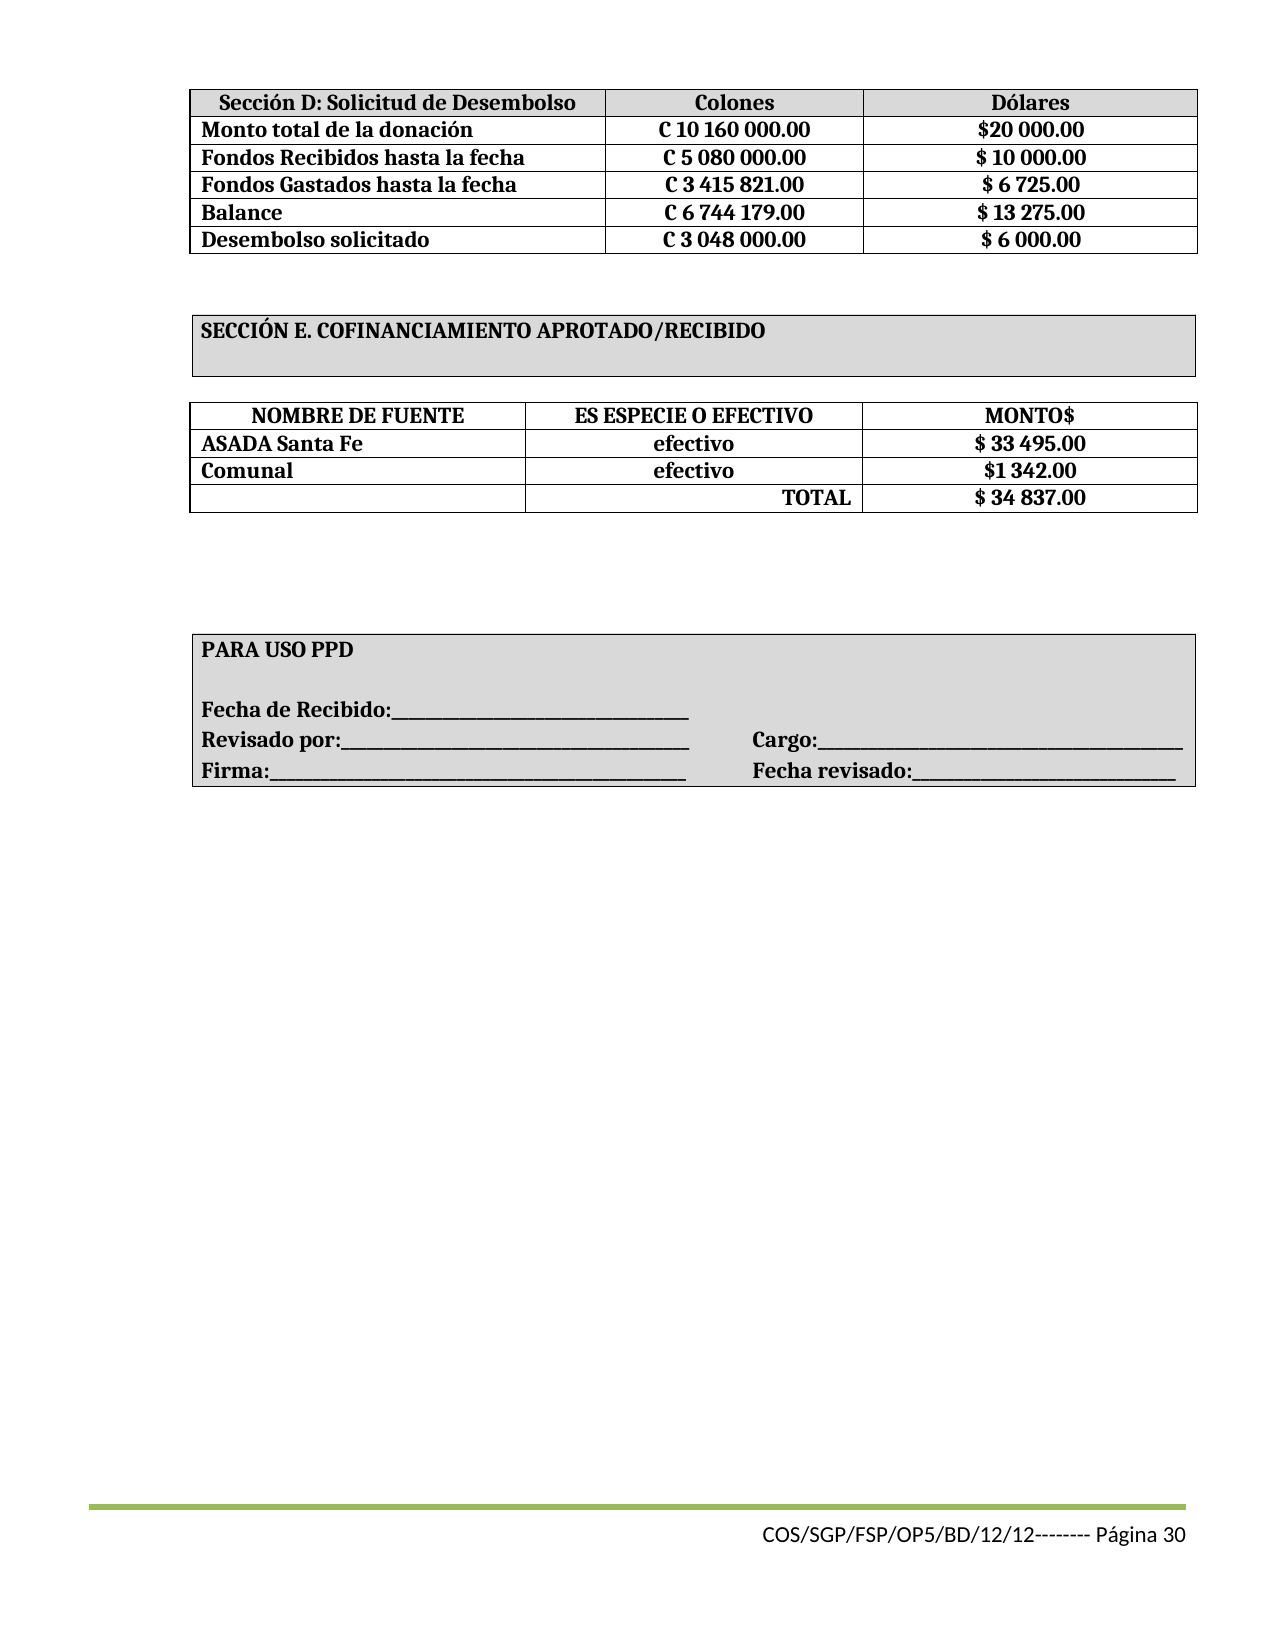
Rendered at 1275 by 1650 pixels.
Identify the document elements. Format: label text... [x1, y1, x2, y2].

table_cell efectivo [526, 458, 862, 484]
table_header ES ESPECIE O EFECTIVO [526, 403, 862, 429]
table_cell $ 33 495.00 [863, 430, 1197, 457]
table_cell C 3 415 821.00 [606, 172, 863, 198]
table_cell Fondos Gastados hasta la fecha [191, 172, 605, 198]
table_cell Desembolso solicitado [191, 227, 605, 253]
table_cell TOTAL [526, 485, 862, 512]
table_cell Monto total de la donación [191, 117, 605, 143]
table_cell $20 000.00 [864, 117, 1197, 143]
table_cell C 10 160 000.00 [606, 117, 863, 143]
table_cell efectivo [526, 430, 862, 457]
table_cell Balance [191, 199, 605, 226]
table_cell $ 10 000.00 [864, 145, 1197, 171]
table_header Sección D: Solicitud de Desembolso [191, 90, 605, 116]
table_cell $ 6 725.00 [864, 172, 1197, 198]
table_cell $1 342.00 [863, 458, 1197, 484]
table_cell Fondos Recibidos hasta la fecha [191, 145, 605, 171]
table_cell $ 13 275.00 [864, 199, 1197, 226]
list Fecha de Recibido:___________________________________ [193, 694, 1195, 723]
table_header Dólares [864, 90, 1197, 116]
list Revisado por:_________________________________________ Cargo:___________________________________________ [193, 724, 1195, 753]
table_header NOMBRE DE FUENTE [191, 403, 525, 429]
list SECCIÓN E. COFINANCIAMIENTO APROTADO/RECIBIDO [193, 316, 1195, 344]
table_header Colones [606, 90, 863, 116]
list Firma:_________________________________________________ Fecha revisado:_______________________________ [193, 754, 1195, 786]
table_header MONTO$ [863, 403, 1197, 429]
table_cell C 3 048 000.00 [606, 227, 863, 253]
table_cell $ 6 000.00 [864, 227, 1197, 253]
table_cell Comunal [191, 458, 525, 484]
table_cell [191, 485, 525, 512]
table_cell ASADA Santa Fe [191, 430, 525, 457]
table_cell C 5 080 000.00 [606, 145, 863, 171]
list PARA USO PPD [193, 635, 1195, 663]
table_cell C 6 744 179.00 [606, 199, 863, 226]
table_cell $ 34 837.00 [863, 485, 1197, 512]
